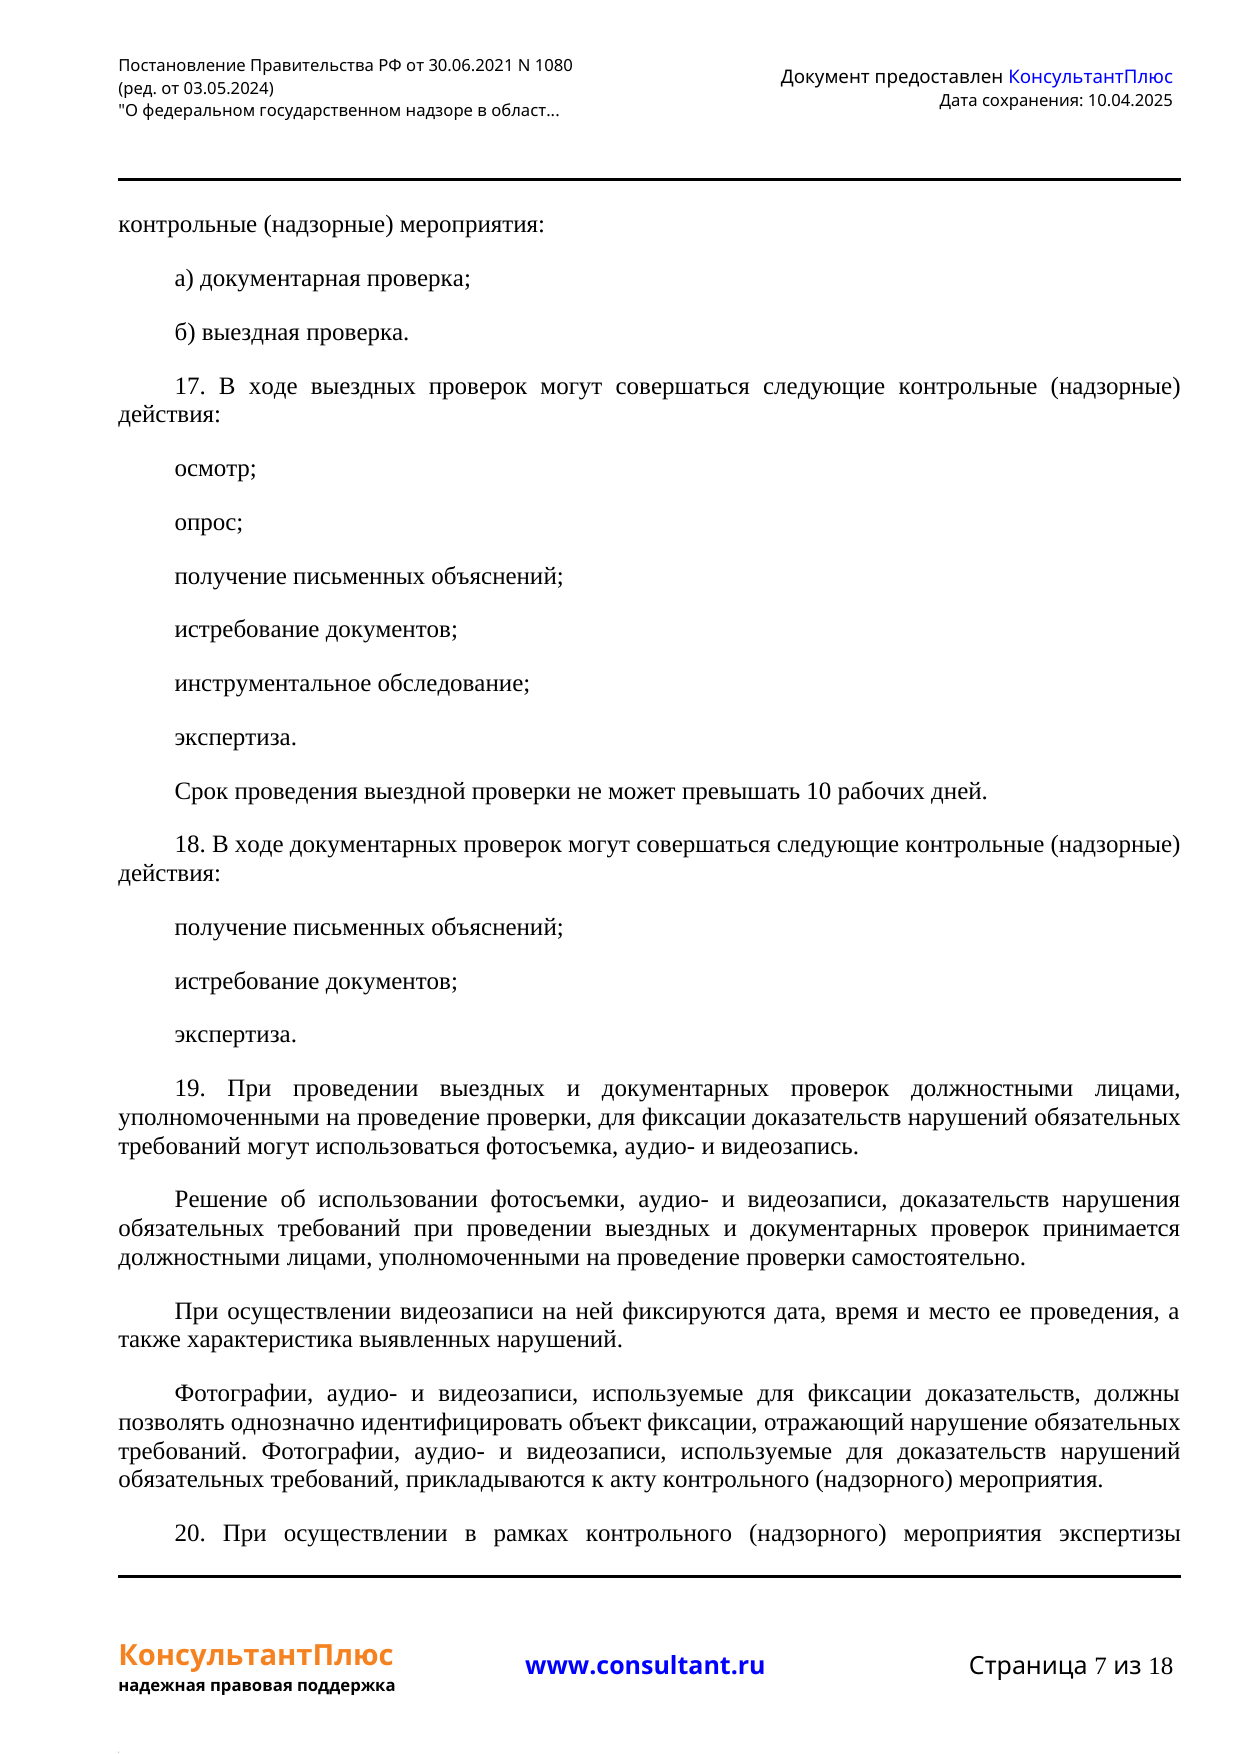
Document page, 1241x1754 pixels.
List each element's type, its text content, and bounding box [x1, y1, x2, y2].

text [118, 209, 1181, 238]
text 19. При проведении выездных и документарных проверок должностными лицами, уполномоченными на проведение проверки, для фиксации доказательств нарушений обязательных требований могут использоваться фотосъемка, аудио- и видеозапись. [118, 1073, 1181, 1159]
text получение письменных объяснений; [118, 912, 1181, 941]
text Решение об использовании фотосъемки, аудио- и видеозаписи, доказательств нарушения обязательных требований при проведении выездных и документарных проверок принимается должностными лицами, уполномоченными на проведение проверки самостоятельно. [118, 1184, 1181, 1271]
text Фотографии, аудио- и видеозаписи, используемые для фиксации доказательств, должны позволять однозначно идентифицировать объект фиксации, отражающий нарушение обязательных требований. Фотографии, аудио- и видеозаписи, используемые для доказательств нарушений обязательных требований, прикладываются к акту контрольного (надзорного) мероприятия. [118, 1378, 1181, 1493]
text б) выездная проверка. [118, 317, 1181, 346]
text истребование документов; [118, 614, 1181, 643]
text Срок проведения выездной проверки не может превышать 10 рабочих дней. [118, 776, 1181, 804]
text инструментальное обследование; [118, 668, 1181, 697]
text истребование документов; [118, 966, 1181, 994]
text а) документарная проверка; [118, 263, 1181, 292]
text осмотр; [118, 453, 1181, 482]
text 18. В ходе документарных проверок могут совершаться следующие контрольные (надзорные) действия: [118, 829, 1181, 887]
text опрос; [118, 507, 1181, 536]
text получение письменных объяснений; [118, 561, 1181, 589]
text экспертиза. [118, 722, 1181, 751]
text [118, 1518, 1181, 1547]
text 17. В ходе выездных проверок могут совершаться следующие контрольные (надзорные) действия: [118, 371, 1181, 428]
text При осуществлении видеозаписи на ней фиксируются дата, время и место ее проведения, а также характеристика выявленных нарушений. [118, 1296, 1181, 1353]
text экспертиза. [118, 1019, 1181, 1048]
